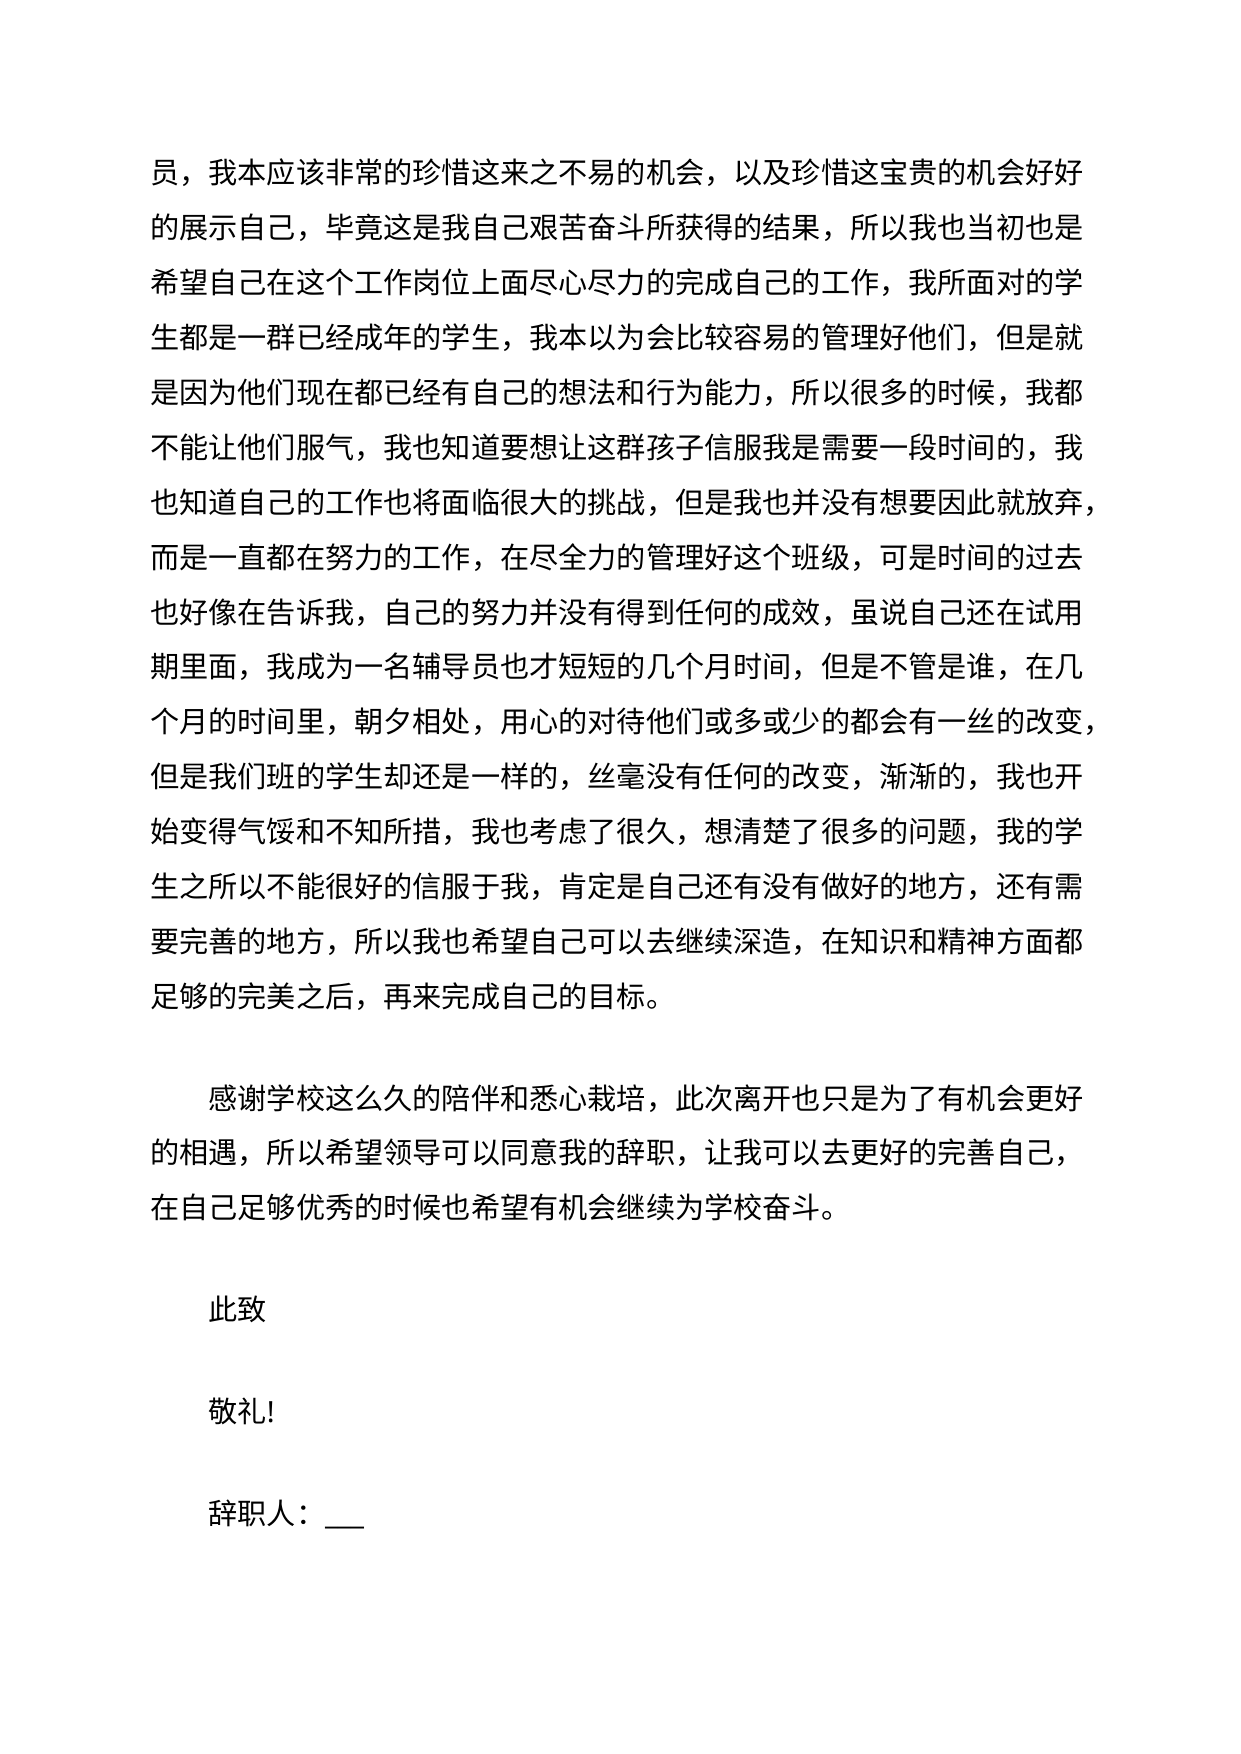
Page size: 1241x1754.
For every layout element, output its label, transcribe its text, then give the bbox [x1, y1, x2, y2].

text 此致 [150, 1287, 1090, 1329]
text 辞职人：___ [150, 1491, 1090, 1533]
text 敬礼! [150, 1388, 1090, 1431]
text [150, 150, 1090, 1016]
text 感谢学校这么久的陪伴和悉心栽培，此次离开也只是为了有机会更好的相遇，所以希望领导可以同意我的辞职，让我可以去更好的完善自己，在自己足够优秀的时候也希望有机会继续为学校奋斗。 [150, 1075, 1090, 1227]
